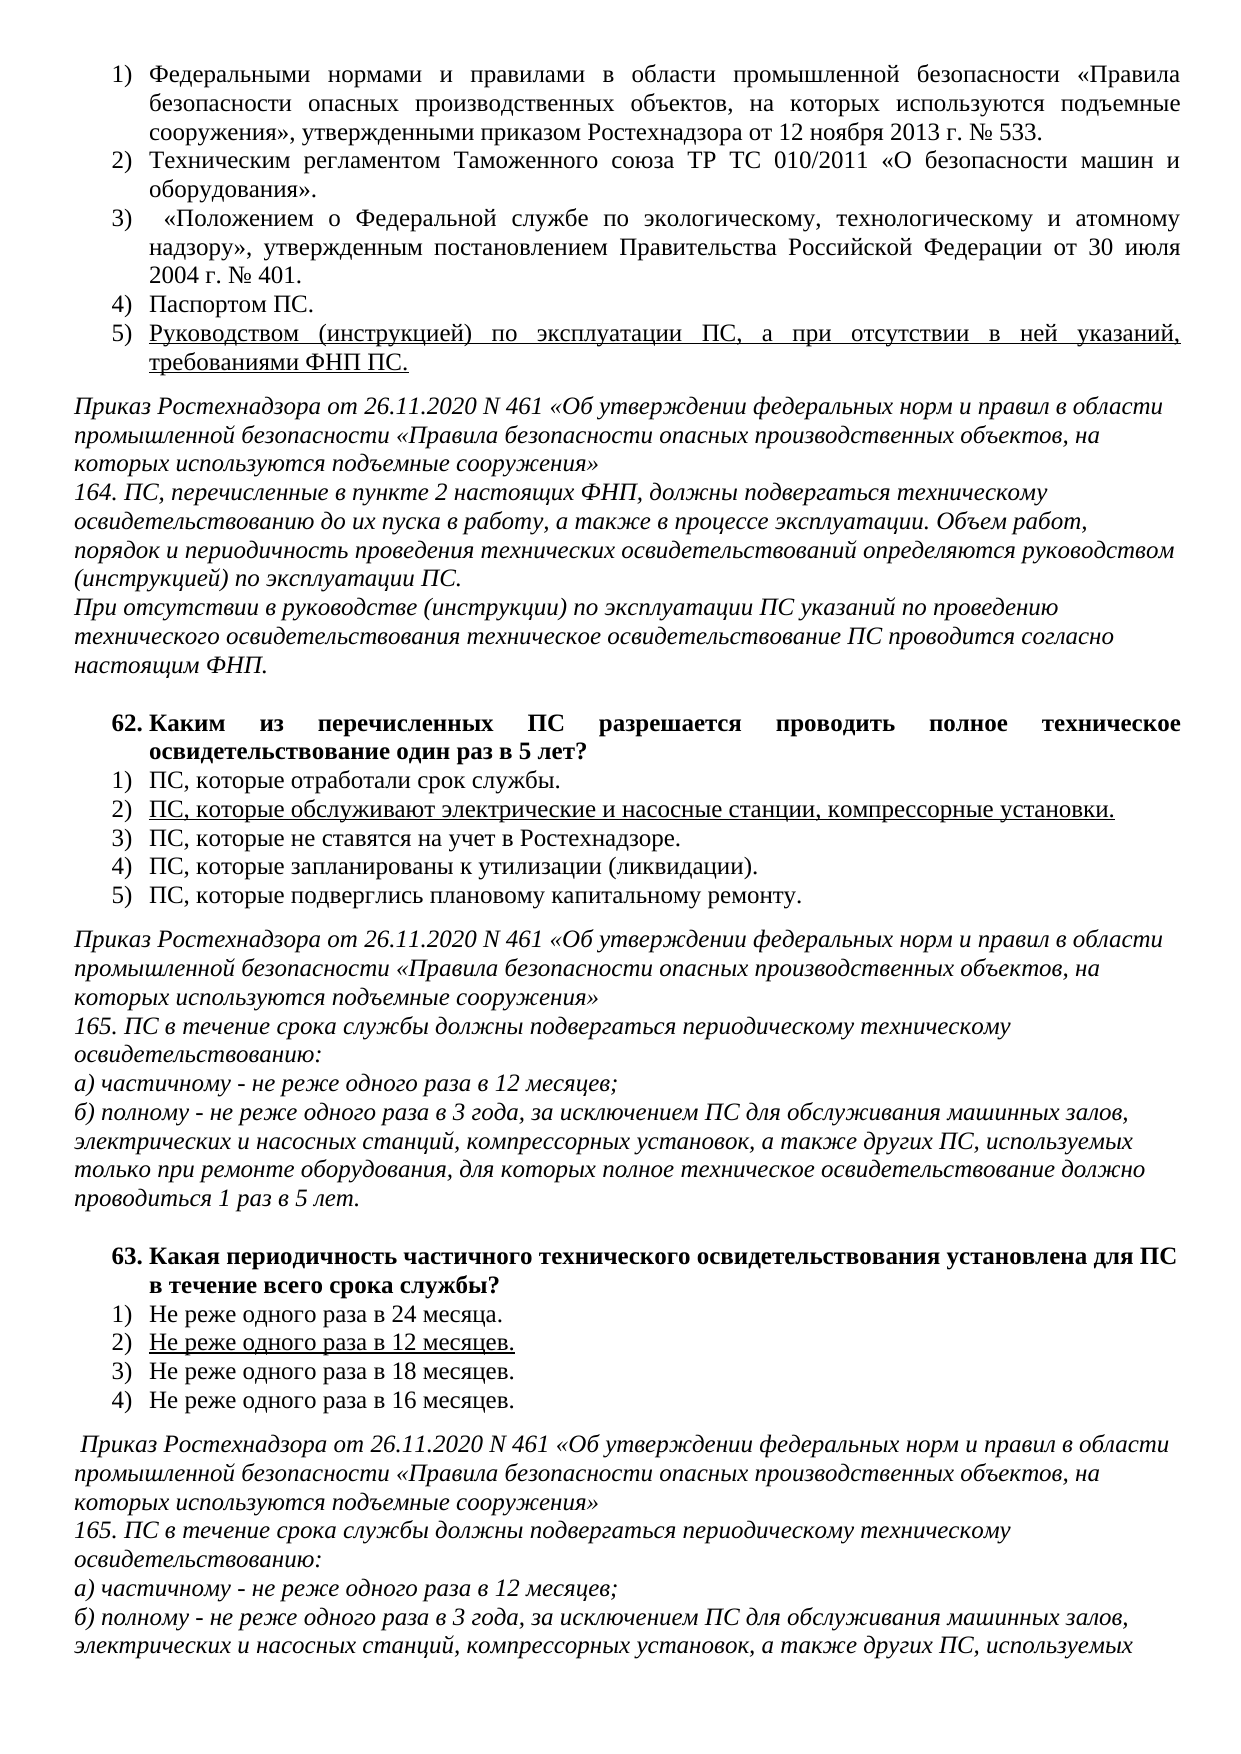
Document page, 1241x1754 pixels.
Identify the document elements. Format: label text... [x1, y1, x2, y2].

text а) частичному - не реже одного раза в 12 месяцев; [74, 1573, 1181, 1602]
list ПС, которые подверглись плановому капитальному ремонту. [111, 880, 1181, 909]
list «Положением о Федеральной службе по экологическому, технологическому и атомному надзору», утвержденным постановлением Правительства Российской Федерации от 30 июля 2004 г. № 401. [111, 203, 1181, 289]
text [74, 1602, 1181, 1659]
text 165. ПС в течение срока службы должны подвергаться периодическому техническому освидетельствованию: [74, 1516, 1181, 1573]
list Какая периодичность частичного технического освидетельствования установлена для ПС в течение всего срока службы? [111, 1241, 1181, 1299]
list ПС, которые не ставятся на учет в Ростехнадзоре. [111, 823, 1181, 851]
text а) частичному - не реже одного раза в 12 месяцев; [74, 1068, 1181, 1097]
list Каким из перечисленных ПС разрешается проводить полное техническое освидетельствование один раз в 5 лет? [111, 708, 1181, 765]
list Не реже одного раза в 18 месяцев. [111, 1356, 1181, 1385]
list Федеральными нормами и правилами в области промышленной безопасности «Правила безопасности опасных производственных объектов, на которых используются подъемные сооружения», утвержденными приказом Ростехнадзора от 12 ноября 2013 г. № 533. [111, 59, 1181, 145]
list Не реже одного раза в 16 месяцев. [111, 1385, 1181, 1414]
list ПС, которые запланированы к утилизации (ликвидации). [111, 851, 1181, 880]
list Техническим регламентом Таможенного союза ТР ТС 010/2011 «О безопасности машин и оборудования». [111, 145, 1181, 203]
text 164. ПС, перечисленные в пункте 2 настоящих ФНП, должны подвергаться техническому освидетельствованию до их пуска в работу, а также в процессе эксплуатации. Объем работ, порядок и периодичность проведения технических освидетельствований определяются руководством (инструкцией) по эксплуатации ПС. [74, 477, 1181, 592]
list ПС, которые обслуживают электрические и насосные станции, компрессорные установки. [111, 794, 1181, 823]
text При отсутствии в руководстве (инструкции) по эксплуатации ПС указаний по проведению технического освидетельствования техническое освидетельствование ПС проводится согласно настоящим ФНП. [74, 592, 1181, 678]
list Не реже одного раза в 24 месяца. [111, 1299, 1181, 1327]
list Не реже одного раза в 12 месяцев. [111, 1327, 1181, 1356]
list Руководством (инструкцией) по эксплуатации ПС, а при отсутствии в ней указаний, требованиями ФНП ПС. [111, 318, 1181, 375]
list ПС, которые отработали срок службы. [111, 765, 1181, 794]
text 165. ПС в течение срока службы должны подвергаться периодическому техническому освидетельствованию: [74, 1011, 1181, 1068]
list Паспортом ПС. [111, 289, 1181, 318]
